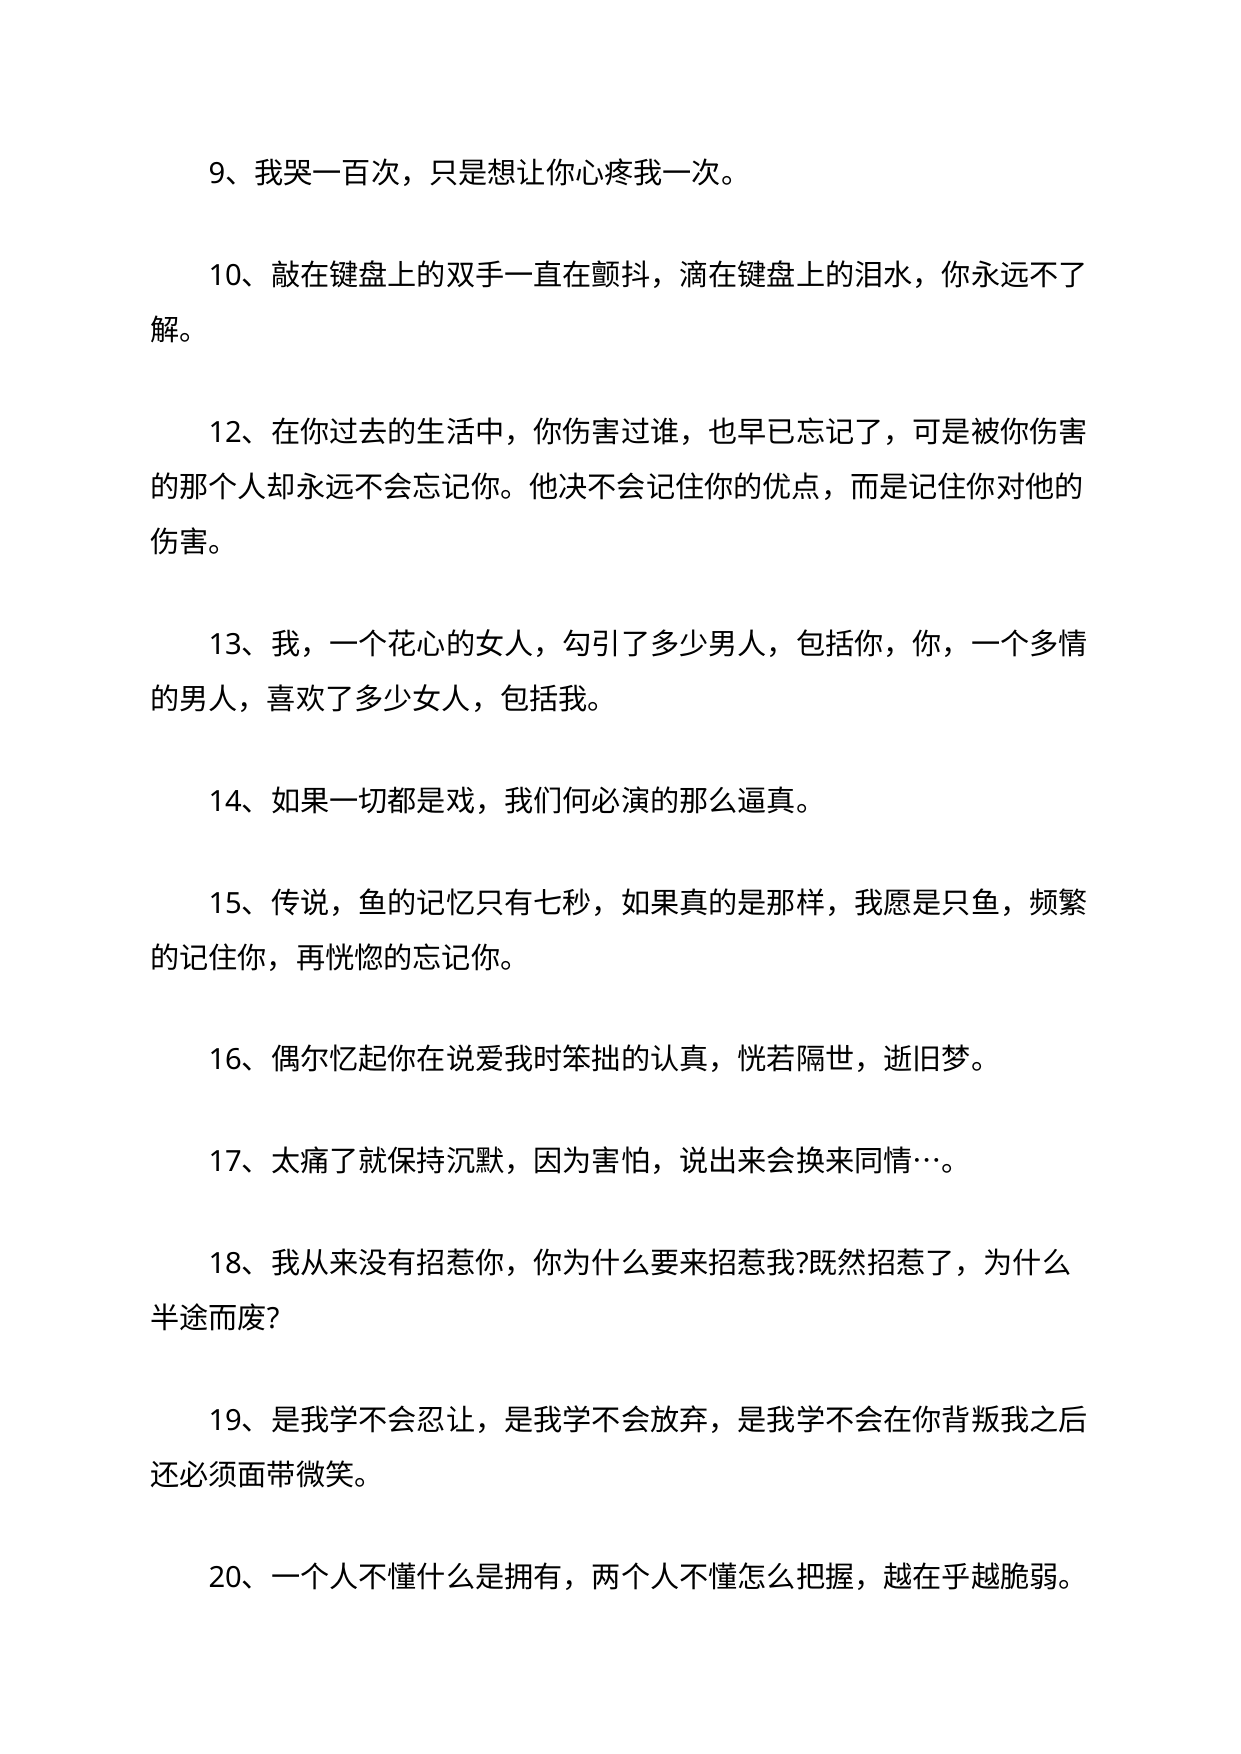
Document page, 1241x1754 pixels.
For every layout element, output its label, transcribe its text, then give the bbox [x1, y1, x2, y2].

text 16、偶尔忆起你在说爱我时笨拙的认真，恍若隔世，逝旧梦。 [150, 1036, 1090, 1078]
text 15、传说，鱼的记忆只有七秒，如果真的是那样，我愿是只鱼，频繁的记住你，再恍惚的忘记你。 [150, 879, 1090, 976]
text 13、我，一个花心的女人，勾引了多少男人，包括你，你，一个多情的男人，喜欢了多少女人，包括我。 [150, 620, 1090, 718]
text 20、一个人不懂什么是拥有，两个人不懂怎么把握，越在乎越脆弱。 [150, 1554, 1090, 1596]
text 10、敲在键盘上的双手一直在颤抖，滴在键盘上的泪水，你永远不了解。 [150, 252, 1090, 349]
text 19、是我学不会忍让，是我学不会放弃，是我学不会在你背叛我之后还必须面带微笑。 [150, 1397, 1090, 1494]
text 18、我从来没有招惹你，你为什么要来招惹我?既然招惹了，为什么半途而废? [150, 1240, 1090, 1337]
text 12、在你过去的生活中，你伤害过谁，也早已忘记了，可是被你伤害的那个人却永远不会忘记你。他决不会记住你的优点，而是记住你对他的伤害。 [150, 409, 1090, 561]
text 14、如果一切都是戏，我们何必演的那么逼真。 [150, 777, 1090, 819]
text 9、我哭一百次，只是想让你心疼我一次。 [150, 150, 1090, 192]
text 17、太痛了就保持沉默，因为害怕，说出来会换来同情…。 [150, 1138, 1090, 1180]
